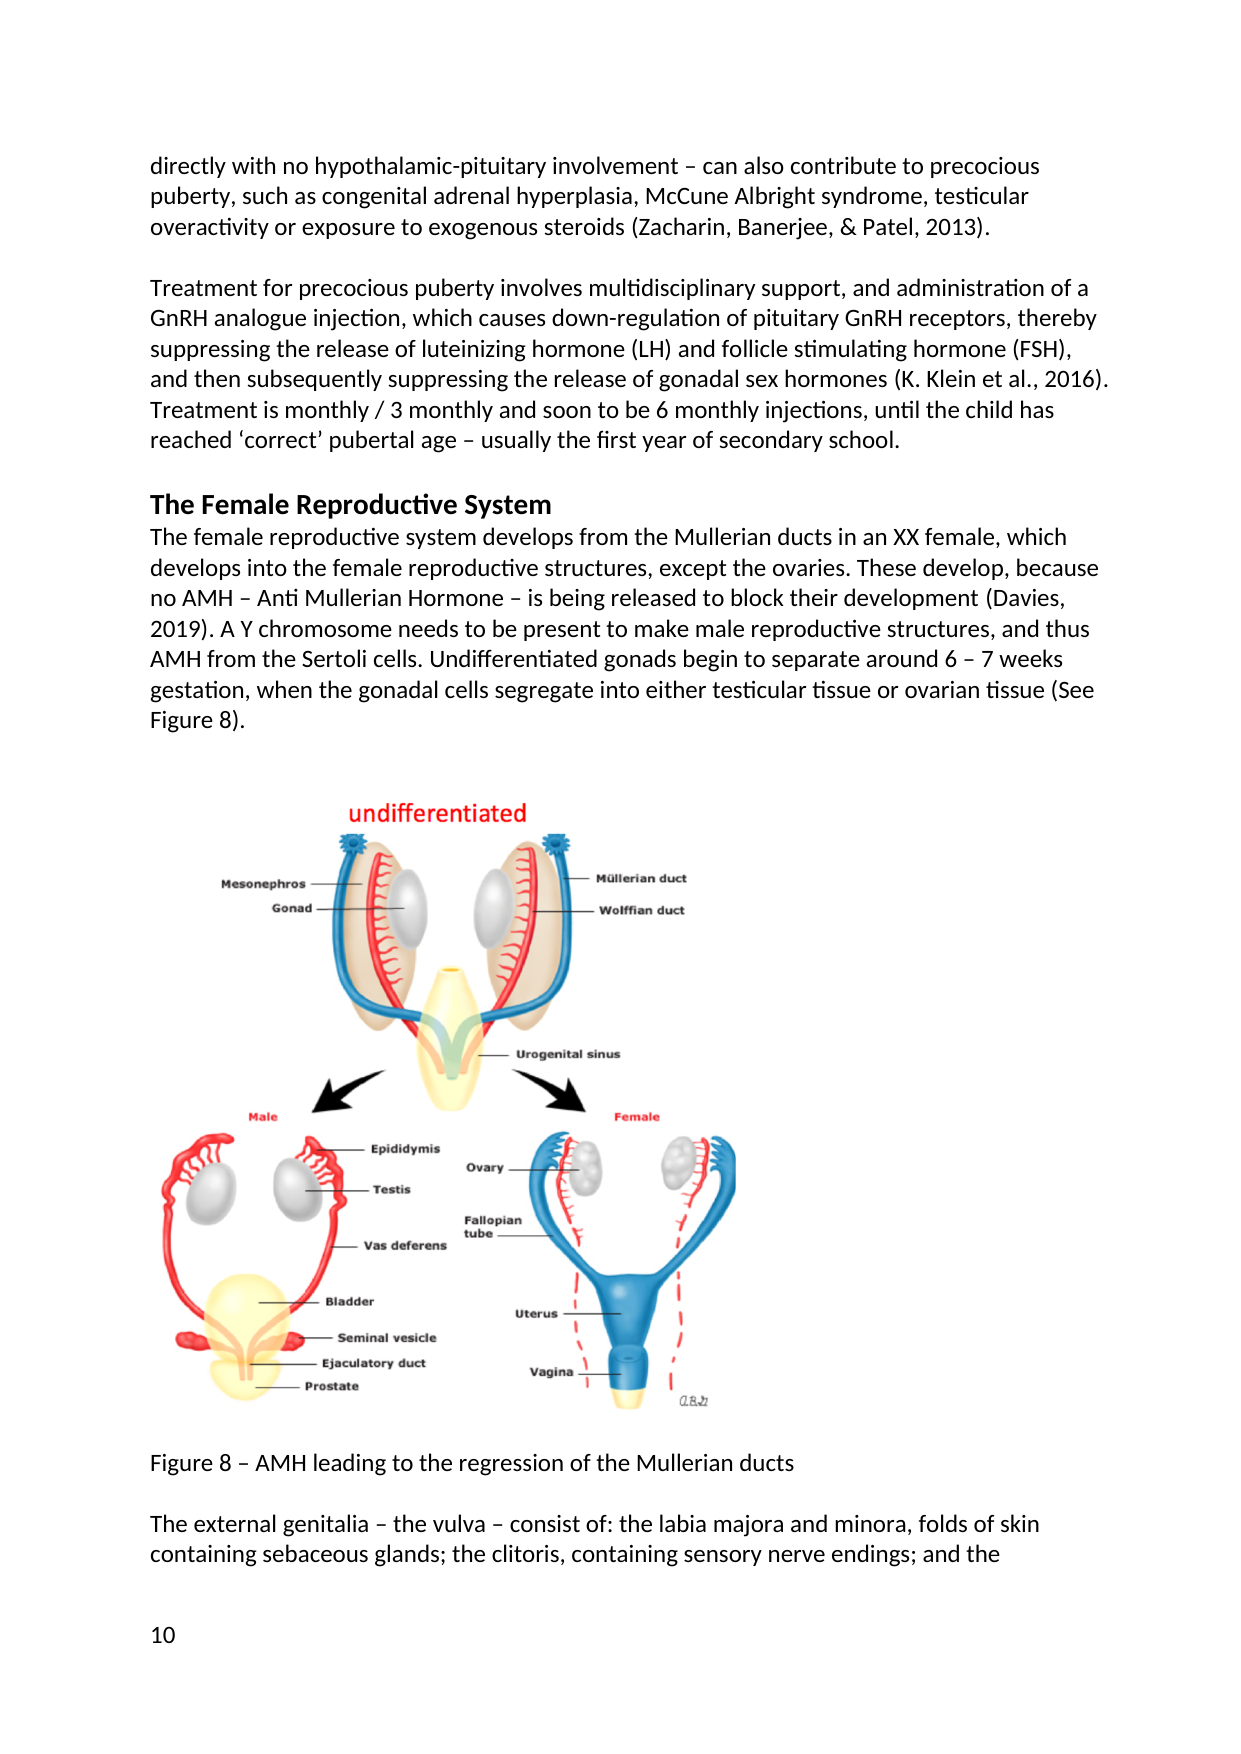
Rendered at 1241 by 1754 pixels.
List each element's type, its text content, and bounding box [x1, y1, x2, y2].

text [150, 150, 1110, 242]
text The Female Reproductive System [150, 486, 1110, 521]
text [150, 1508, 1110, 1569]
picture [150, 796, 736, 1417]
text Figure 8 – AMH leading to the regression of the Mullerian ducts [150, 1447, 1110, 1477]
text The female reproductive system develops from the Mullerian ducts in an XX female, which develops into the female reproductive structures, except the ovaries. These develop, because no AMH – Anti Mullerian Hormone – is being released to block their development (Davies, 2019). A Y chromosome needs to be present to make male reproductive structures, and thus AMH from the Sertoli cells. Undifferentiated gonads begin to separate around 6 – 7 weeks gestation, when the gonadal cells segregate into either testicular tissue or ovarian tissue (See Figure 8). [150, 521, 1110, 735]
text Treatment for precocious puberty involves multidisciplinary support, and administration of a GnRH analogue injection, which causes down-regulation of pituitary GnRH receptors, thereby suppressing the release of luteinizing hormone (LH) and follicle stimulating hormone (FSH), and then subsequently suppressing the release of gonadal sex hormones (K. Klein et al., 2016). Treatment is monthly / 3 monthly and soon to be 6 monthly injections, until the child has reached ‘correct’ pubertal age – usually the first year of secondary school. [150, 272, 1110, 455]
